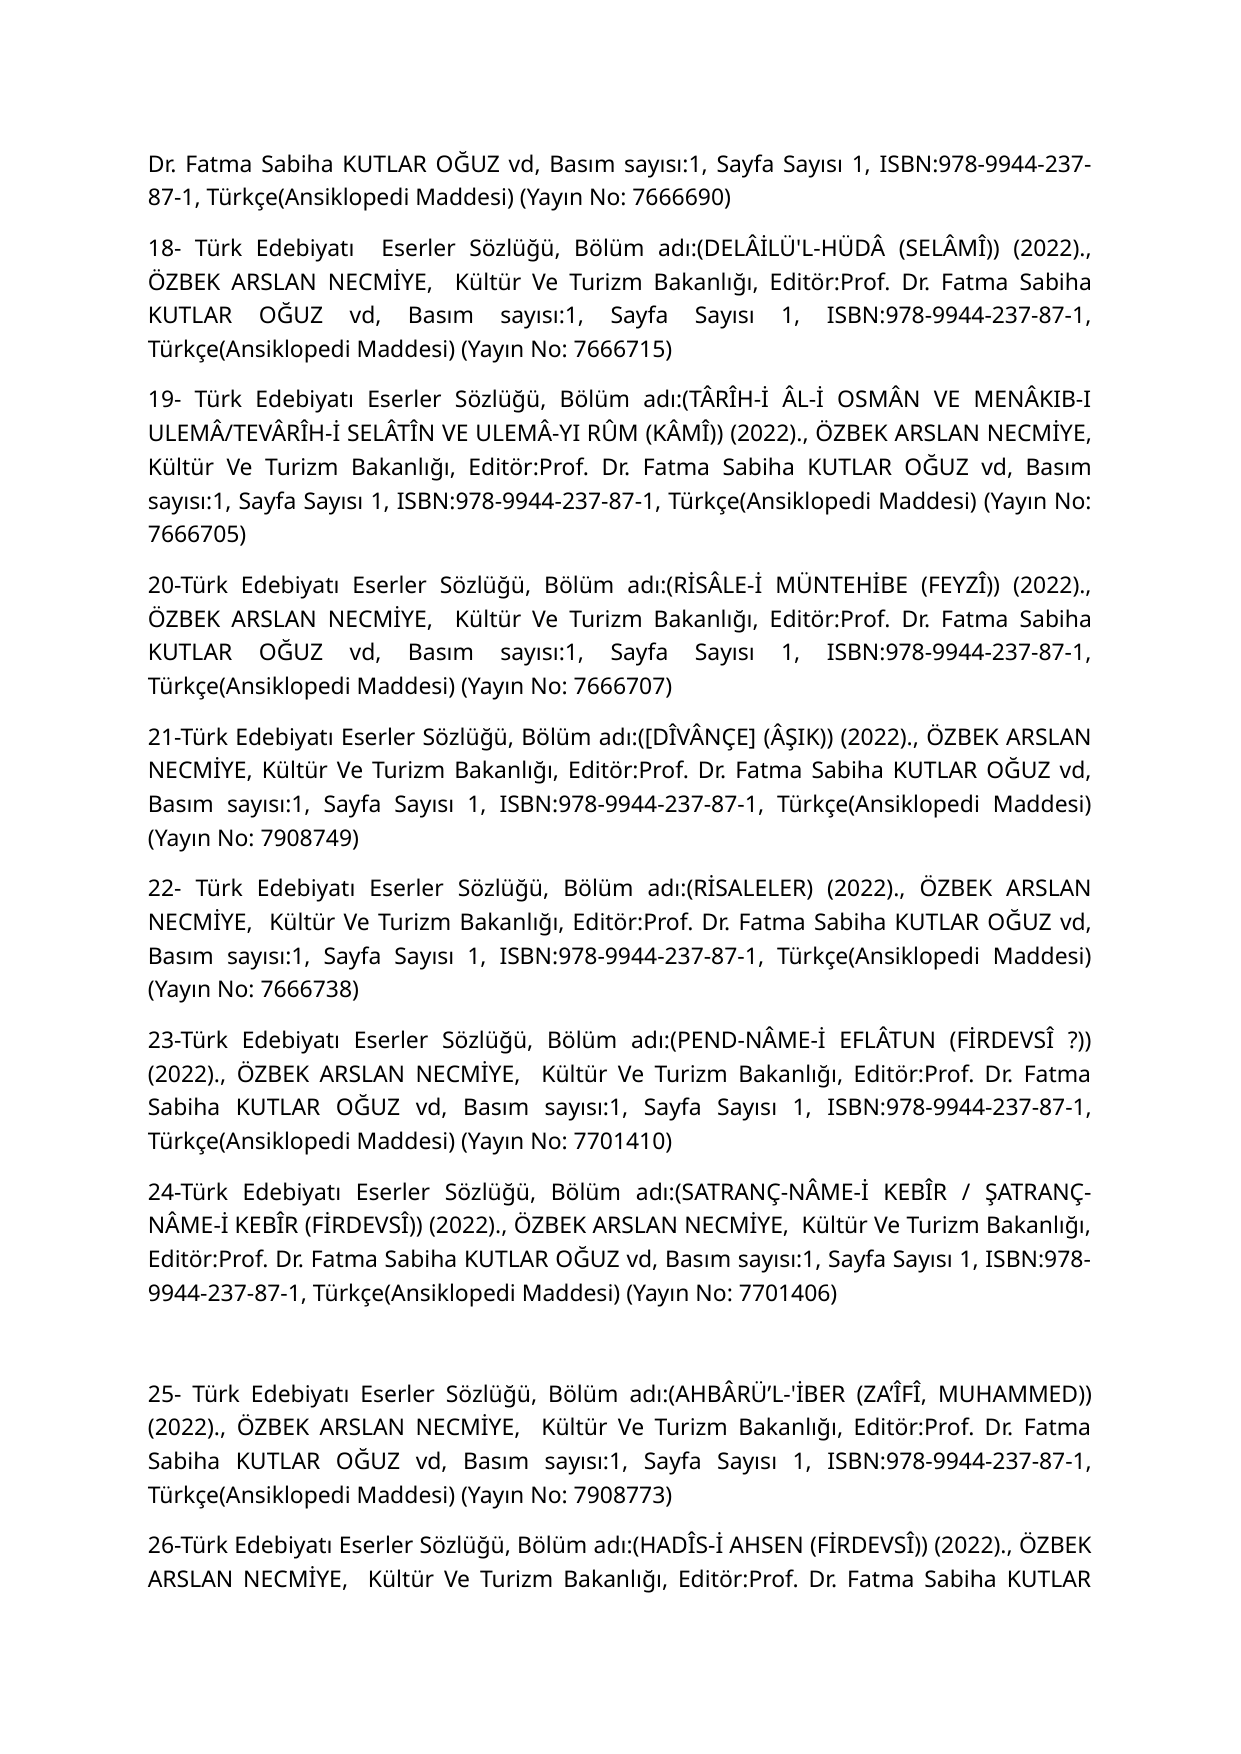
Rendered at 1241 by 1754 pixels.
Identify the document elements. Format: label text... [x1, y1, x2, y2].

text 25- Türk Edebiyatı Eserler Sözlüğü, Bölüm adı:(AHBÂRÜ’L-'İBER (ZA’ÎFÎ, MUHAMMED)) (2022)., ÖZBEK ARSLAN NECMİYE, Kültür Ve Turizm Bakanlığı, Editör:Prof. Dr. Fatma Sabiha KUTLAR OĞUZ vd, Basım sayısı:1, Sayfa Sayısı 1, ISBN:978-9944-237-87-1, Türkçe(Ansiklopedi Maddesi) (Yayın No: 7908773) [148, 1378, 1093, 1510]
text 24-Türk Edebiyatı Eserler Sözlüğü, Bölüm adı:(SATRANÇ-NÂME-İ KEBÎR / ŞATRANÇ-NÂME-İ KEBÎR (FİRDEVSÎ)) (2022)., ÖZBEK ARSLAN NECMİYE, Kültür Ve Turizm Bakanlığı, Editör:Prof. Dr. Fatma Sabiha KUTLAR OĞUZ vd, Basım sayısı:1, Sayfa Sayısı 1, ISBN:978-9944-237-87-1, Türkçe(Ansiklopedi Maddesi) (Yayın No: 7701406) [148, 1176, 1093, 1308]
text 23-Türk Edebiyatı Eserler Sözlüğü, Bölüm adı:(PEND-NÂME-İ EFLÂTUN (FİRDEVSÎ ?)) (2022)., ÖZBEK ARSLAN NECMİYE, Kültür Ve Turizm Bakanlığı, Editör:Prof. Dr. Fatma Sabiha KUTLAR OĞUZ vd, Basım sayısı:1, Sayfa Sayısı 1, ISBN:978-9944-237-87-1, Türkçe(Ansiklopedi Maddesi) (Yayın No: 7701410) [148, 1024, 1093, 1156]
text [148, 1529, 1093, 1594]
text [148, 148, 1093, 213]
text 19- Türk Edebiyatı Eserler Sözlüğü, Bölüm adı:(TÂRÎH-İ ÂL-İ OSMÂN VE MENÂKIB-I ULEMÂ/TEVÂRÎH-İ SELÂTÎN VE ULEMÂ-YI RÛM (KÂMÎ)) (2022)., ÖZBEK ARSLAN NECMİYE, Kültür Ve Turizm Bakanlığı, Editör:Prof. Dr. Fatma Sabiha KUTLAR OĞUZ vd, Basım sayısı:1, Sayfa Sayısı 1, ISBN:978-9944-237-87-1, Türkçe(Ansiklopedi Maddesi) (Yayın No: 7666705) [148, 383, 1093, 550]
text 21-Türk Edebiyatı Eserler Sözlüğü, Bölüm adı:([DÎVÂNÇE] (ÂŞIK)) (2022)., ÖZBEK ARSLAN NECMİYE, Kültür Ve Turizm Bakanlığı, Editör:Prof. Dr. Fatma Sabiha KUTLAR OĞUZ vd, Basım sayısı:1, Sayfa Sayısı 1, ISBN:978-9944-237-87-1, Türkçe(Ansiklopedi Maddesi) (Yayın No: 7908749) [148, 721, 1093, 853]
text 18- Türk Edebiyatı Eserler Sözlüğü, Bölüm adı:(DELÂİLÜ'L-HÜDÂ (SELÂMÎ)) (2022)., ÖZBEK ARSLAN NECMİYE, Kültür Ve Turizm Bakanlığı, Editör:Prof. Dr. Fatma Sabiha KUTLAR OĞUZ vd, Basım sayısı:1, Sayfa Sayısı 1, ISBN:978-9944-237-87-1, Türkçe(Ansiklopedi Maddesi) (Yayın No: 7666715) [148, 232, 1093, 364]
text 22- Türk Edebiyatı Eserler Sözlüğü, Bölüm adı:(RİSALELER) (2022)., ÖZBEK ARSLAN NECMİYE, Kültür Ve Turizm Bakanlığı, Editör:Prof. Dr. Fatma Sabiha KUTLAR OĞUZ vd, Basım sayısı:1, Sayfa Sayısı 1, ISBN:978-9944-237-87-1, Türkçe(Ansiklopedi Maddesi) (Yayın No: 7666738) [148, 872, 1093, 1005]
text 20-Türk Edebiyatı Eserler Sözlüğü, Bölüm adı:(RİSÂLE-İ MÜNTEHİBE (FEYZÎ)) (2022)., ÖZBEK ARSLAN NECMİYE, Kültür Ve Turizm Bakanlığı, Editör:Prof. Dr. Fatma Sabiha KUTLAR OĞUZ vd, Basım sayısı:1, Sayfa Sayısı 1, ISBN:978-9944-237-87-1, Türkçe(Ansiklopedi Maddesi) (Yayın No: 7666707) [148, 569, 1093, 701]
